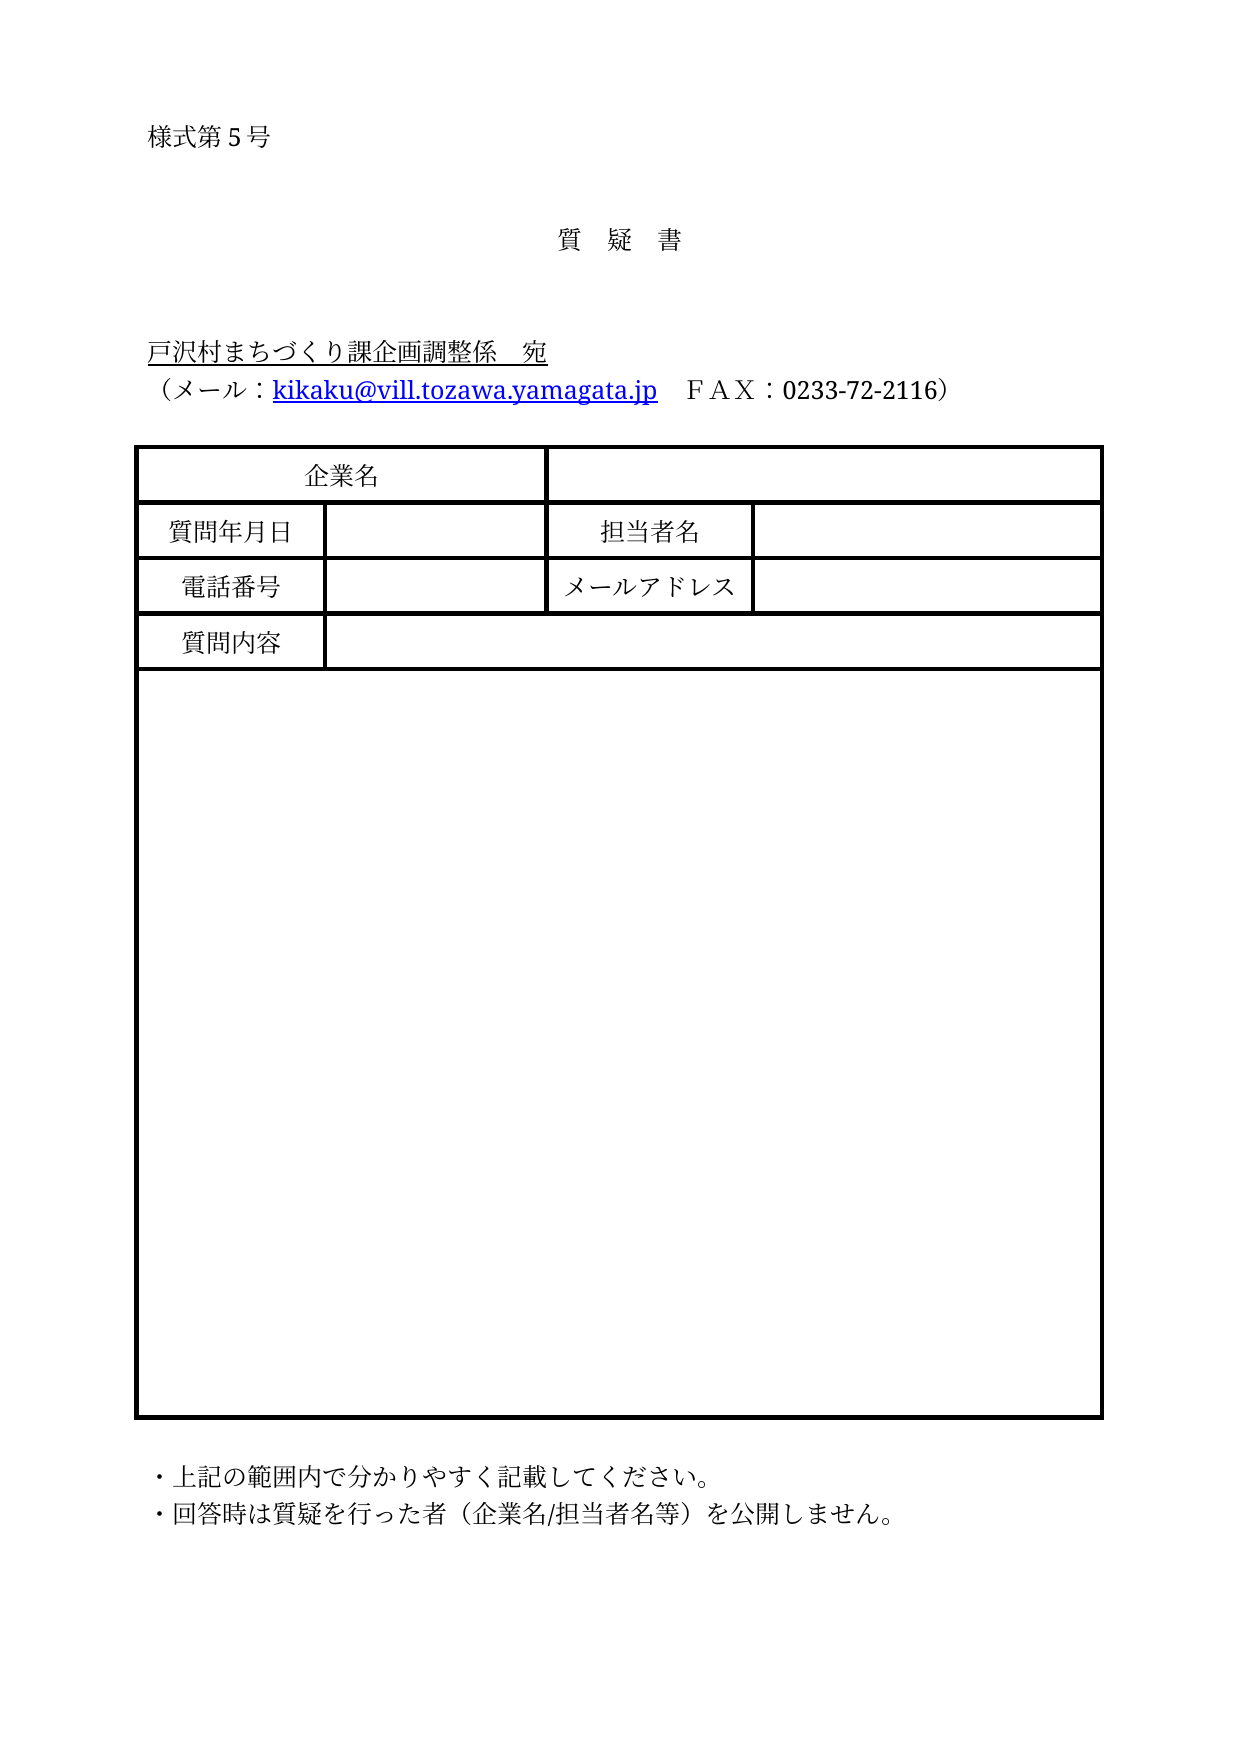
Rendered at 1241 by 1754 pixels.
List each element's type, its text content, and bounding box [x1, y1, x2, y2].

text （メール：kikaku@vill.tozawa.yamagata.jp ＦＡＸ：0233-72-2116） [148, 369, 1092, 407]
table_cell 電話番号 [139, 560, 323, 611]
table_cell [327, 560, 544, 611]
table_cell [327, 505, 544, 556]
table_cell 質問内容 [139, 616, 323, 667]
table_header [549, 449, 1100, 500]
table_cell メールアドレス [549, 560, 751, 611]
table_cell [755, 505, 1100, 556]
text 戸沢村まちづくり課企画調整係 宛 [148, 332, 1092, 369]
table_header 企業名 [139, 449, 544, 500]
table_cell [139, 671, 1100, 1415]
text ・回答時は質疑を行った者（企業名/担当者名等）を公開しません。 [148, 1494, 1092, 1532]
table_cell [755, 560, 1100, 611]
text ・上記の範囲内で分かりやすく記載してください。 [148, 1457, 1092, 1494]
table_cell [327, 616, 1100, 667]
table_cell 質問年月日 [139, 505, 323, 556]
text 質 疑 書 [148, 219, 1092, 257]
table_cell 担当者名 [549, 505, 751, 556]
